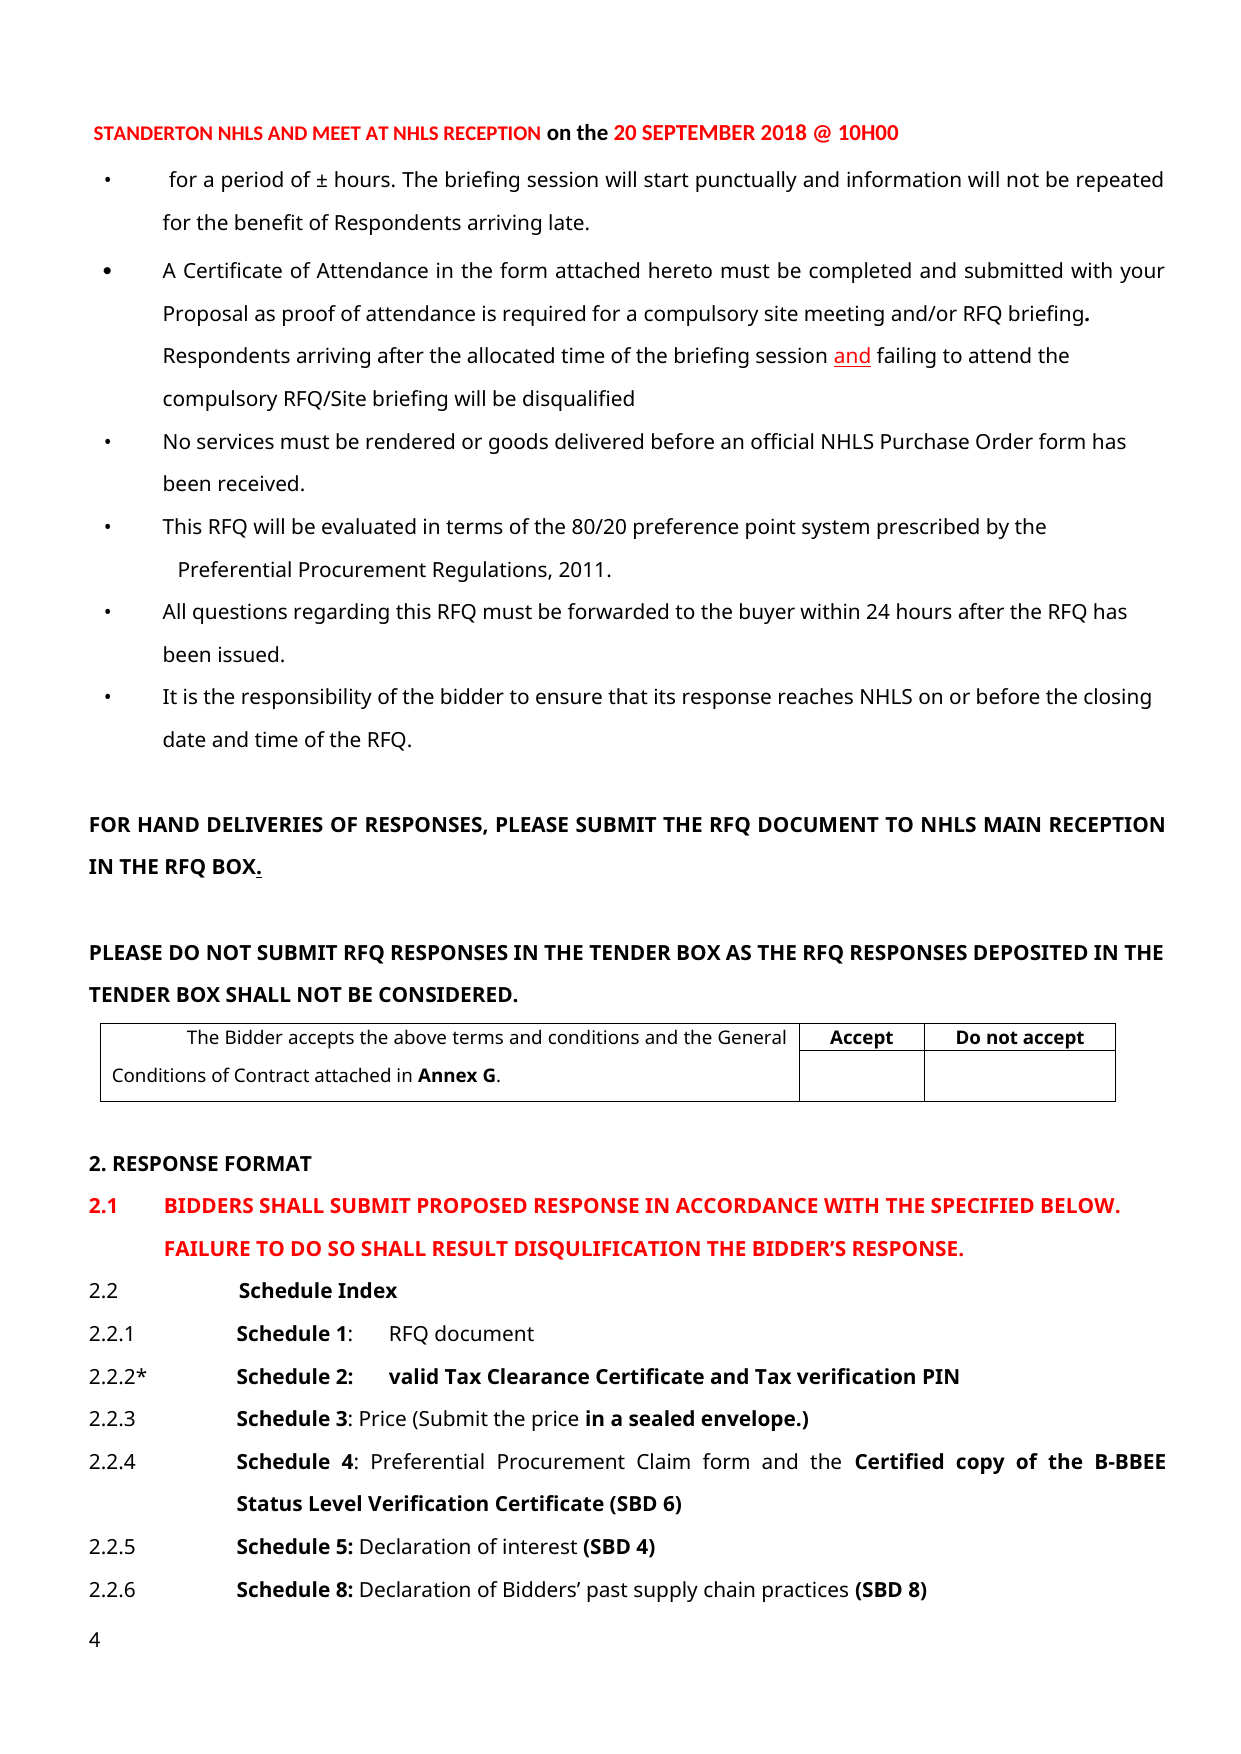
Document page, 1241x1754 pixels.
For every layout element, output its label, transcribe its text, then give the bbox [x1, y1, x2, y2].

text STANDERTON NHLS AND MEET AT NHLS RECEPTION on the 20 SEPTEMBER 2018 @ 10H00 [89, 118, 1166, 146]
list for a period of ± hours. The briefing session will start punctually and information will not be repeated for the benefit of Respondents arriving late. [103, 165, 1166, 236]
text 2.2.3 Schedule 3: Price (Submit the price in a sealed envelope.) [89, 1404, 1166, 1433]
text Respondents arriving after the allocated time of the briefing session and failing to attend the compulsory RFQ/Site briefing will be disqualified [162, 342, 1166, 413]
table_cell [925, 1051, 1115, 1101]
list This RFQ will be evaluated in terms of the 80/20 preference point system prescribed by the Preferential Procurement Regulations, 2011. [103, 512, 1166, 583]
text 2. RESPONSE FORMAT [89, 1149, 1167, 1177]
list It is the responsibility of the bidder to ensure that its response reaches NHLS on or before the closing date and time of the RFQ. [103, 682, 1166, 753]
list BIDDERS SHALL SUBMIT PROPOSED RESPONSE IN ACCORDANCE WITH THE SPECIFIED BELOW. FAILURE TO DO SO SHALL RESULT DISQULIFICATION THE BIDDER’S RESPONSE. [89, 1191, 1166, 1262]
text 2.2.5 Schedule 5: Declaration of interest (SBD 4) [89, 1532, 1166, 1561]
text FOR HAND DELIVERIES OF RESPONSES, PLEASE SUBMIT THE RFQ DOCUMENT TO NHLS MAIN RECEPTION IN THE RFQ BOX. [89, 810, 1166, 881]
subtitle A Certificate of Attendance in the form attached hereto must be completed and submitted with your Proposal as proof of attendance is required for a compulsory site meeting and/or RFQ briefing. [103, 256, 1166, 327]
text 2.2.6 Schedule 8: Declaration of Bidders’ past supply chain practices (SBD 8) [89, 1575, 1166, 1603]
table_cell [800, 1051, 924, 1101]
list No services must be rendered or goods delivered before an official NHLS Purchase Order form has been received. [103, 427, 1166, 498]
table_header The Bidder accepts the above terms and conditions and the General Conditions of Contract attached in Annex G. [101, 1024, 799, 1101]
table_header Do not accept [925, 1024, 1115, 1049]
table_header Accept [800, 1024, 924, 1049]
list All questions regarding this RFQ must be forwarded to the buyer within 24 hours after the RFQ has been issued. [103, 597, 1166, 668]
text PLEASE DO NOT SUBMIT RFQ RESPONSES IN THE TENDER BOX AS THE RFQ RESPONSES DEPOSITED IN THE TENDER BOX SHALL NOT BE CONSIDERED. [89, 938, 1166, 1009]
text 2.2.1 Schedule 1: RFQ document [89, 1319, 1166, 1348]
text 2.2.2* Schedule 2: valid Tax Clearance Certificate and Tax verification PIN [89, 1362, 1166, 1390]
text 2.2 Schedule Index [89, 1277, 1166, 1305]
text 2.2.4 Schedule 4: Preferential Procurement Claim form and the Certified copy of the B-BBEE Status Level Verification Certificate (SBD 6) [89, 1447, 1166, 1518]
